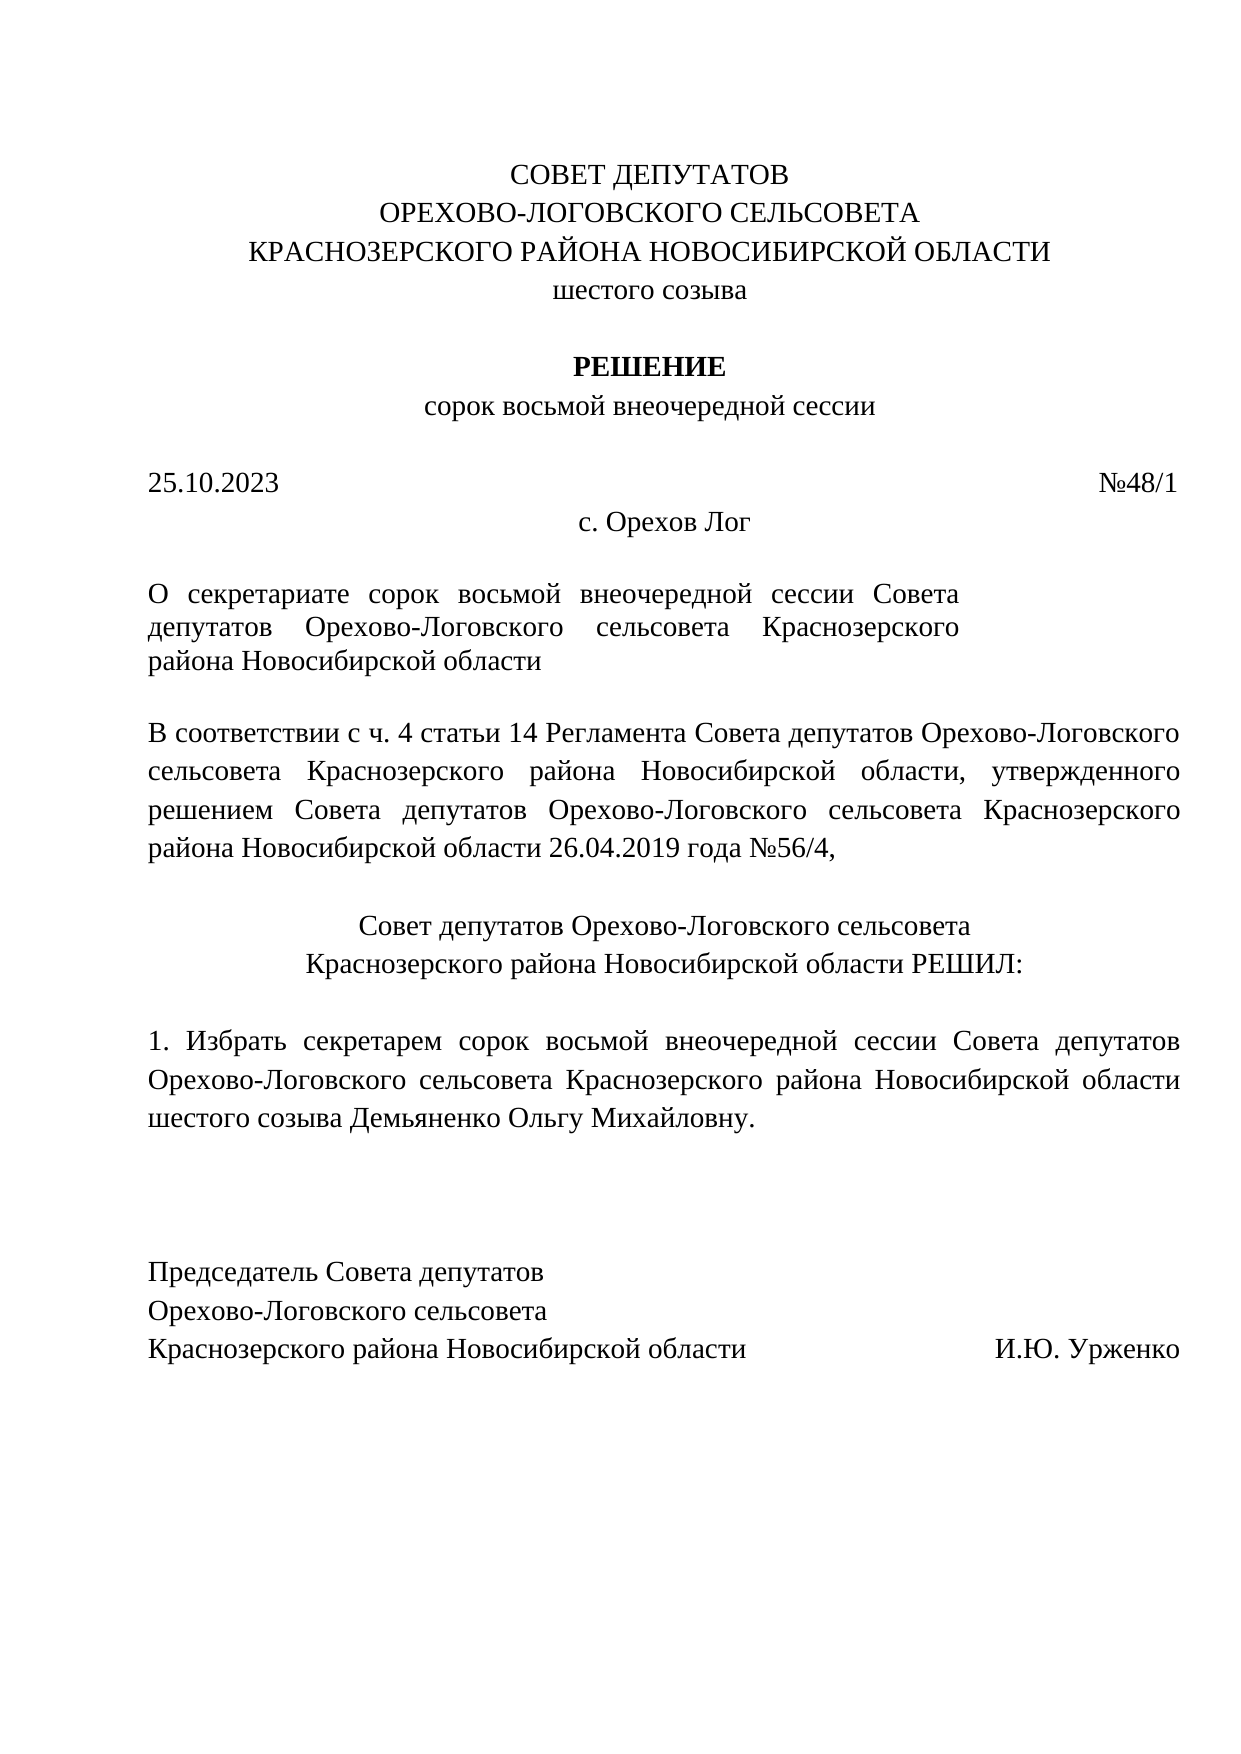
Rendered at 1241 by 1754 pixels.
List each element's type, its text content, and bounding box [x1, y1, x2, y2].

text шестого созыва [118, 272, 1181, 306]
text 25.10.2023 №48/1 [148, 465, 1181, 499]
text 1. Избрать секретарем сорок восьмой внеочередной сессии Совета депутатов Орехово-Логовского сельсовета Краснозерского района Новосибирской области шестого созыва Демьяненко Ольгу Михайловну. [148, 1023, 1181, 1134]
text Краснозерского района Новосибирской области И.Ю. Урженко [148, 1332, 1181, 1365]
text СОВЕТ ДЕПУТАТОВ [118, 157, 1181, 190]
text В соответствии с ч. 4 статьи 14 Регламента Совета депутатов Орехово-Логовского сельсовета Краснозерского района Новосибирской области, утвержденного решением Совета депутатов Орехово-Логовского сельсовета Краснозерского района Новосибирской области 26.04.2019 года №56/4, [148, 715, 1181, 864]
text сорок восьмой внеочередной сессии [118, 388, 1181, 422]
text РЕШЕНИЕ [118, 349, 1181, 383]
subtitle О секретариате сорок восьмой внеочередной сессии Совета депутатов Орехово-Логовского сельсовета Краснозерского района Новосибирской области [148, 576, 960, 676]
text Председатель Совета депутатов [148, 1254, 1181, 1288]
text Краснозерского района Новосибирской области РЕШИЛ: [148, 946, 1181, 980]
text Орехово-Логовского сельсовета [148, 1293, 1181, 1327]
text ОРЕХОВО-ЛОГОВСКОГО СЕЛЬСОВЕТА [118, 195, 1181, 229]
text Совет депутатов Орехово-Логовского сельсовета [148, 908, 1181, 941]
subtitle с. Орехов Лог [148, 504, 1181, 537]
text КРАСНОЗЕРСКОГО РАЙОНА НОВОСИБИРСКОЙ ОБЛАСТИ [118, 234, 1181, 267]
